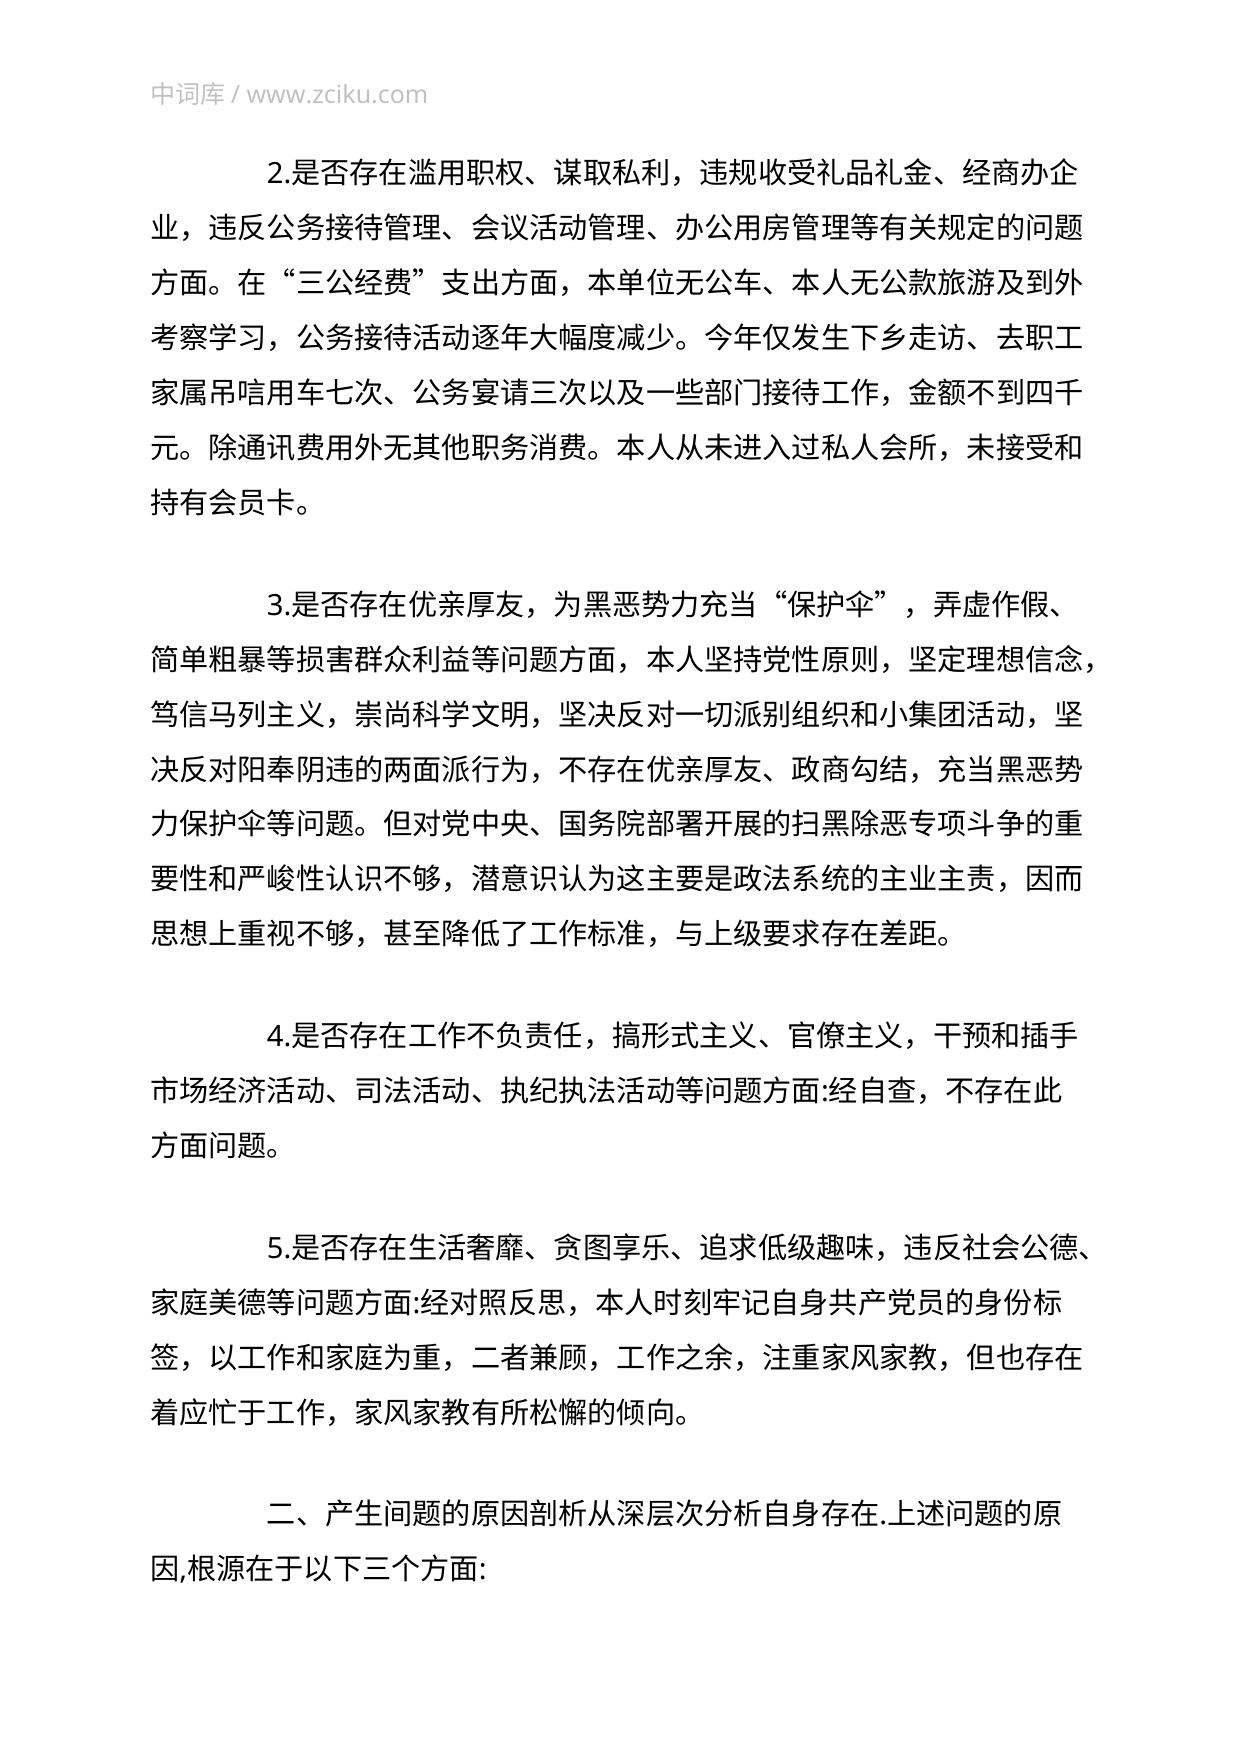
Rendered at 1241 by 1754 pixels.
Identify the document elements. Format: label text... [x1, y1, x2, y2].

text 二、产生间题的原因剖析从深层次分析自身存在.上述问题的原因,根源在于以下三个方面: [150, 1491, 1090, 1588]
text 3.是否存在优亲厚友，为黑恶势力充当“保护伞”，弄虚作假、简单粗暴等损害群众利益等问题方面，本人坚持党性原则，坚定理想信念，笃信马列主义，崇尚科学文明，坚决反对一切派别组织和小集团活动，坚决反对阳奉阴违的两面派行为，不存在优亲厚友、政商勾结，充当黑恶势力保护伞等问题。但对党中央、国务院部署开展的扫黑除恶专项斗争的重要性和严峻性认识不够，潜意识认为这主要是政法系统的主业主责，因而思想上重视不够，甚至降低了工作标准，与上级要求存在差距。 [150, 581, 1090, 953]
text 5.是否存在生活奢靡、贪图享乐、追求低级趣味，违反社会公德、家庭美德等问题方面:经对照反思，本人时刻牢记自身共产党员的身份标签，以工作和家庭为重，二者兼顾，工作之余，注重家风家教，但也存在着应忙于工作，家风家教有所松懈的倾向。 [150, 1224, 1090, 1431]
text 2.是否存在滥用职权、谋取私利，违规收受礼品礼金、经商办企业，违反公务接待管理、会议活动管理、办公用房管理等有关规定的问题方面。在“三公经费”支出方面，本单位无公车、本人无公款旅游及到外考察学习，公务接待活动逐年大幅度减少。今年仅发生下乡走访、去职工家属吊唁用车七次、公务宴请三次以及一些部门接待工作，金额不到四千元。除通讯费用外无其他职务消费。本人从未进入过私人会所，未接受和持有会员卡。 [150, 150, 1090, 522]
text 4.是否存在工作不负责任，搞形式主义、官僚主义，干预和插手市场经济活动、司法活动、执纪执法活动等问题方面:经自查，不存在此方面问题。 [150, 1012, 1090, 1165]
